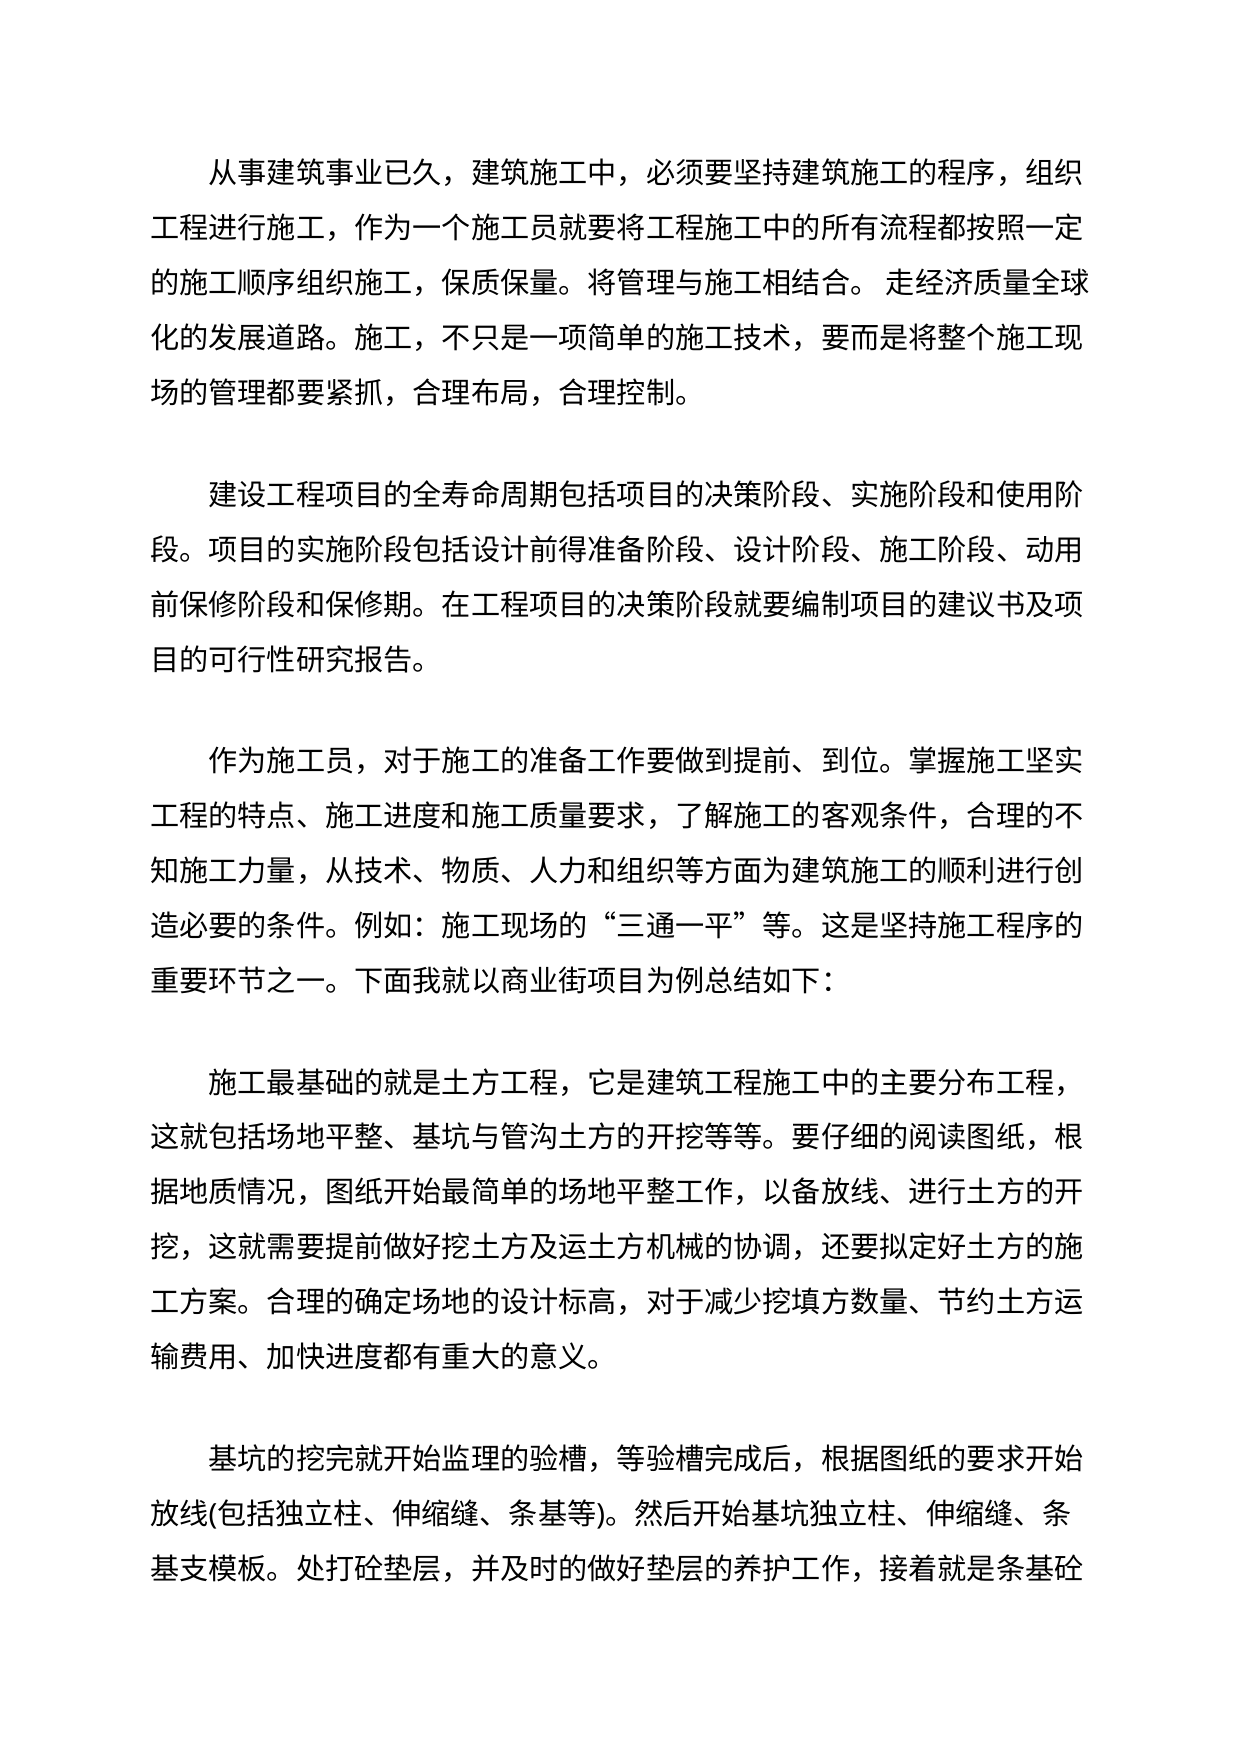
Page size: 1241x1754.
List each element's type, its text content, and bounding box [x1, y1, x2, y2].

text 施工最基础的就是土方工程，它是建筑工程施工中的主要分布工程，这就包括场地平整、基坑与管沟土方的开挖等等。要仔细的阅读图纸，根据地质情况，图纸开始最简单的场地平整工作，以备放线、进行土方的开挖，这就需要提前做好挖土方及运土方机械的协调，还要拟定好土方的施工方案。合理的确定场地的设计标高，对于减少挖填方数量、节约土方运输费用、加快进度都有重大的意义。 [150, 1059, 1090, 1376]
text 作为施工员，对于施工的准备工作要做到提前、到位。掌握施工坚实工程的特点、施工进度和施工质量要求，了解施工的客观条件，合理的不知施工力量，从技术、物质、人力和组织等方面为建筑施工的顺利进行创造必要的条件。例如：施工现场的“三通一平”等。这是坚持施工程序的重要环节之一。下面我就以商业街项目为例总结如下： [150, 738, 1090, 1000]
text 建设工程项目的全寿命周期包括项目的决策阶段、实施阶段和使用阶段。项目的实施阶段包括设计前得准备阶段、设计阶段、施工阶段、动用前保修阶段和保修期。在工程项目的决策阶段就要编制项目的建议书及项目的可行性研究报告。 [150, 471, 1090, 678]
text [150, 1435, 1090, 1588]
text 从事建筑事业已久，建筑施工中，必须要坚持建筑施工的程序，组织工程进行施工，作为一个施工员就要将工程施工中的所有流程都按照一定的施工顺序组织施工，保质保量。将管理与施工相结合。 走经济质量全球化的发展道路。施工，不只是一项简单的施工技术，要而是将整个施工现场的管理都要紧抓，合理布局，合理控制。 [150, 150, 1090, 412]
